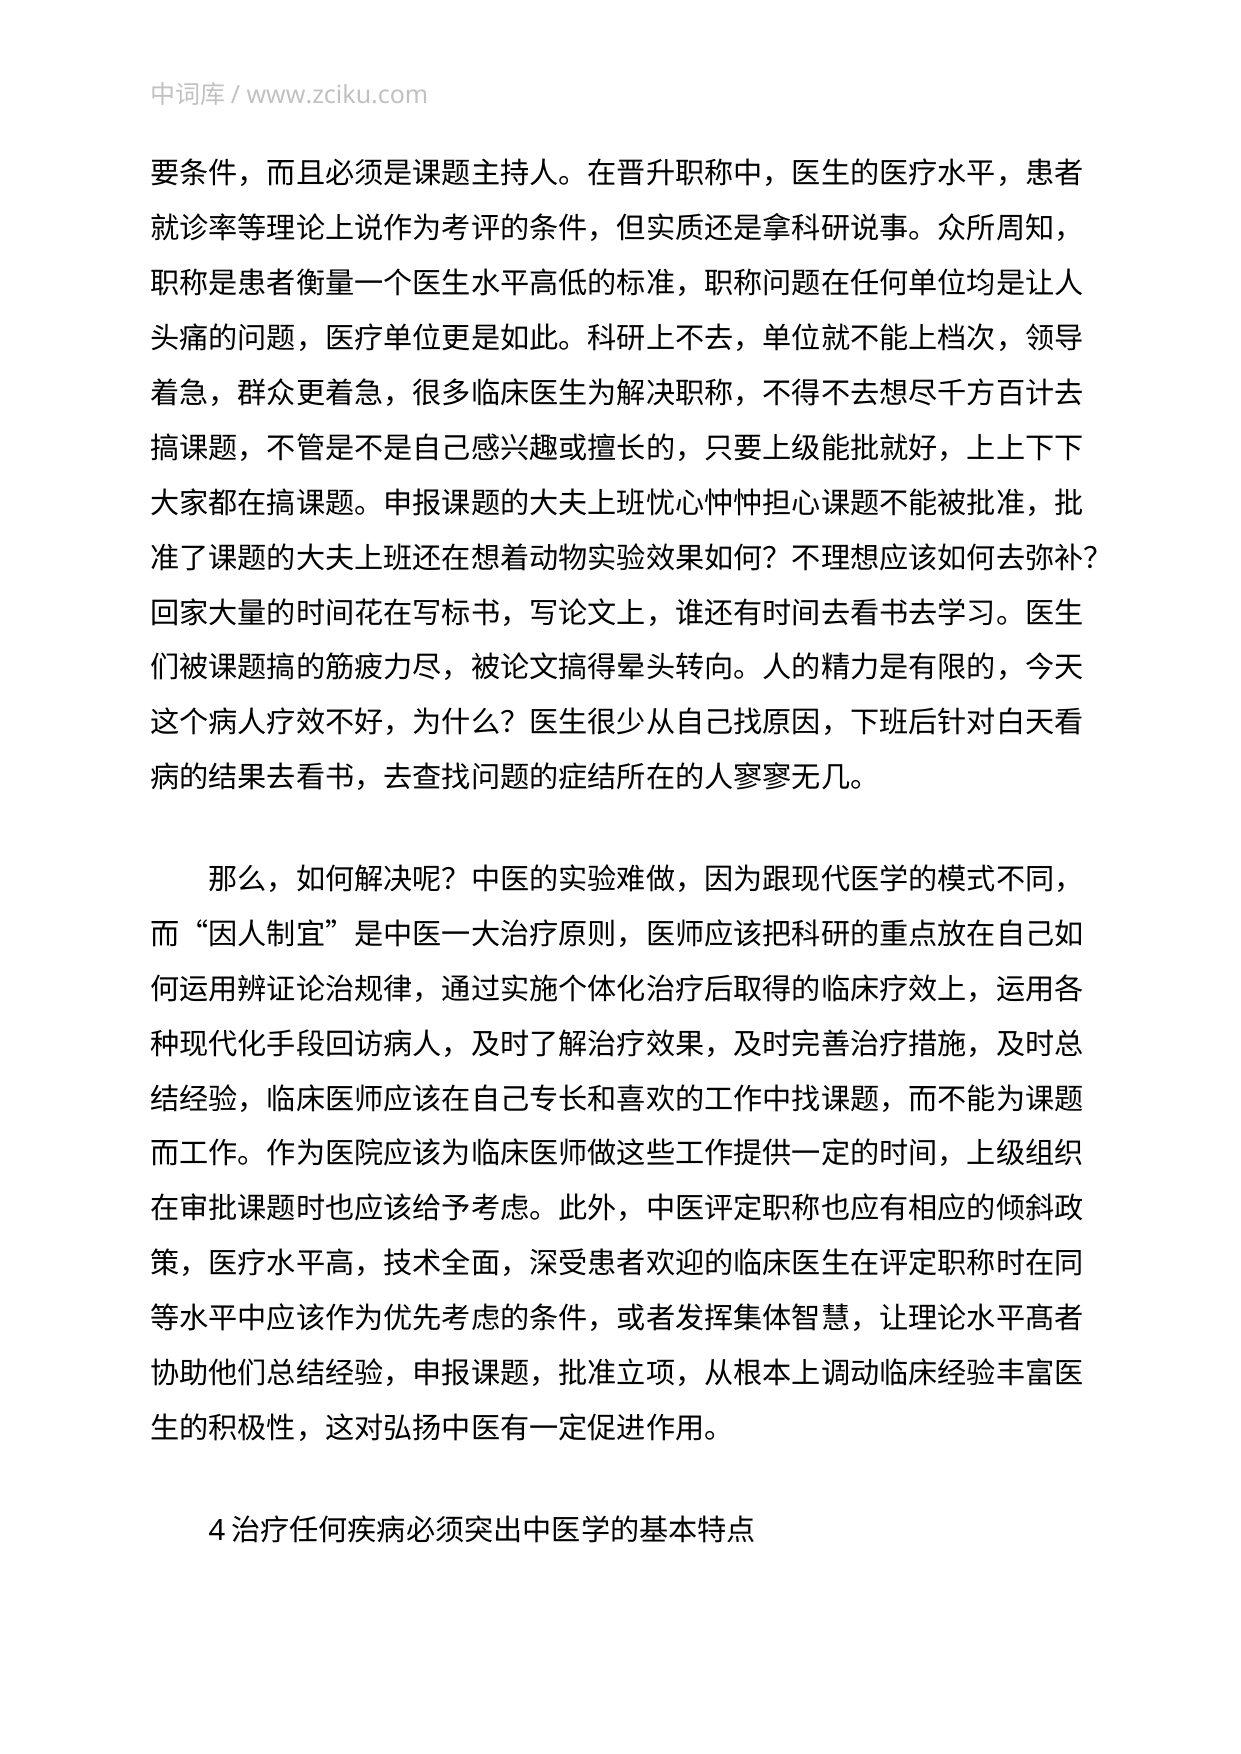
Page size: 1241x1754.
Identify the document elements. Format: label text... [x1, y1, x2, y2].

text 那么，如何解决呢？中医的实验难做，因为跟现代医学的模式不同，而“因人制宜”是中医一大治疗原则，医师应该把科研的重点放在自己如何运用辨证论治规律，通过实施个体化治疗后取得的临床疗效上，运用各种现代化手段回访病人，及时了解治疗效果，及时完善治疗措施，及时总结经验，临床医师应该在自己专长和喜欢的工作中找课题，而不能为课题而工作。作为医院应该为临床医师做这些工作提供一定的时间，上级组织在审批课题时也应该给予考虑。此外，中医评定职称也应有相应的倾斜政策，医疗水平高，技术全面，深受患者欢迎的临床医生在评定职称时在同等水平中应该作为优先考虑的条件，或者发挥集体智慧，让理论水平髙者协助他们总结经验，申报课题，批准立项，从根本上调动临床经验丰富医生的积极性，这对弘扬中医有一定促进作用。 [150, 856, 1090, 1447]
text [150, 150, 1090, 796]
text 4治疗任何疾病必须突出中医学的基本特点 [150, 1506, 1090, 1549]
